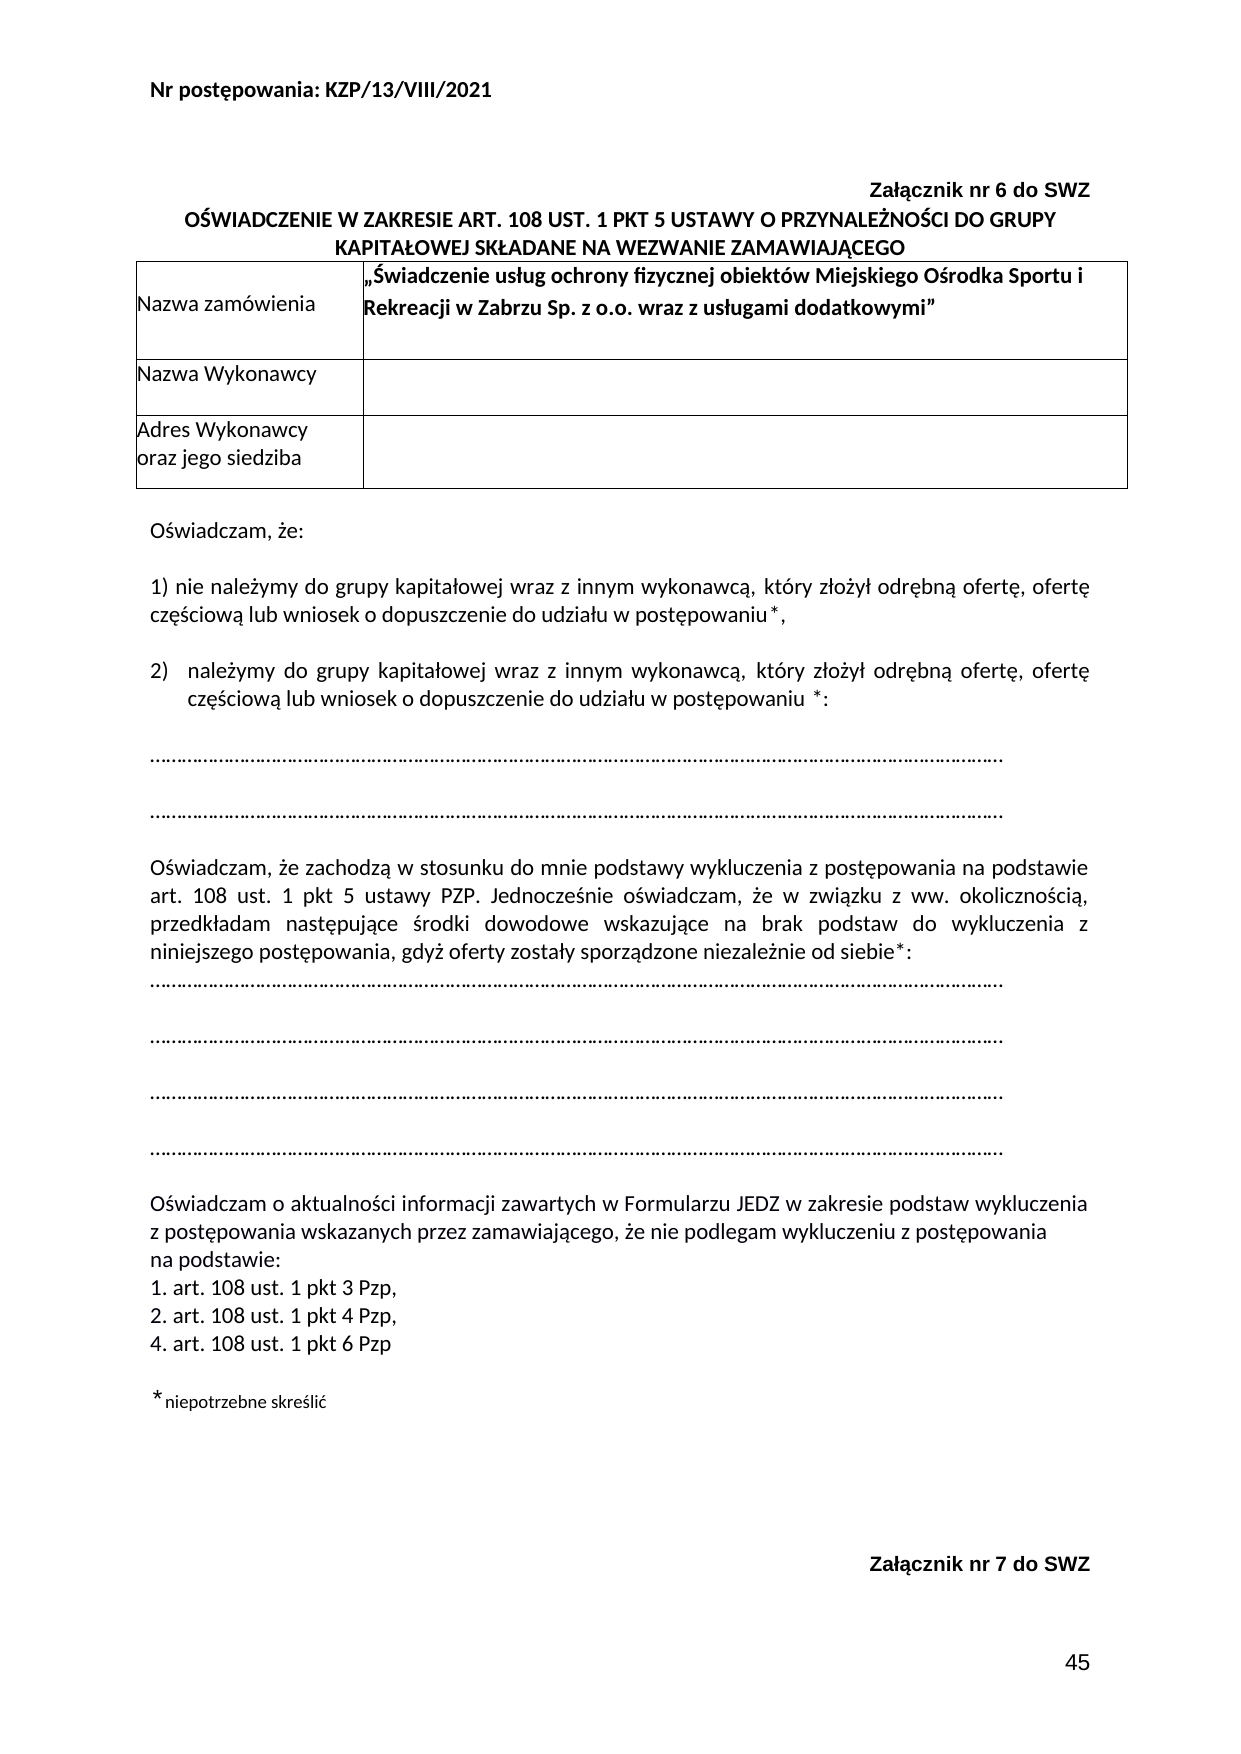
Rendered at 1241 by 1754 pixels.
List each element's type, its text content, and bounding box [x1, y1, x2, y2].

text *niepotrzebne skreślić [150, 1388, 1090, 1416]
text Oświadczam, że: [150, 516, 1090, 544]
text ……………………………………………………………………………………………………………………………………………… [150, 965, 1090, 993]
table_cell [364, 360, 1127, 414]
text ……………………………………………………………………………………………………………………………………………… [150, 797, 1090, 825]
text ……………………………………………………………………………………………………………………………………………… [150, 1021, 1090, 1049]
text 1. art. 108 ust. 1 pkt 3 Pzp, [150, 1273, 1090, 1301]
list OŚWIADCZENIE W ZAKRESIE ART. 108 UST. 1 PKT 5 USTAWY O PRZYNALEŻNOŚCI DO GRUPY KAPITAŁOWEJ SKŁADANE NA WEZWANIE ZAMAWIAJĄCEGO [150, 205, 1090, 261]
text na podstawie: [150, 1245, 1090, 1273]
text Załącznik nr 7 do SWZ [150, 1552, 1090, 1576]
text Oświadczam, że zachodzą w stosunku do mnie podstawy wykluczenia z postępowania na podstawie art. 108 ust. 1 pkt 5 ustawy PZP. Jednocześnie oświadczam, że w związku z ww. okolicznością, przedkładam następujące środki dowodowe wskazujące na brak podstaw do wykluczenia z niniejszego postępowania, gdyż oferty zostały sporządzone niezależnie od siebie*: [150, 853, 1090, 965]
text ……………………………………………………………………………………………………………………………………………… [150, 1133, 1090, 1161]
text Załącznik nr 6 do SWZ [150, 177, 1090, 201]
list należymy do grupy kapitałowej wraz z innym wykonawcą, który złożył odrębną ofertę, ofertę częściową lub wniosek o dopuszczenie do udziału w postępowaniu *: [150, 657, 1090, 713]
text 4. art. 108 ust. 1 pkt 6 Pzp [150, 1329, 1090, 1357]
table_cell Adres Wykonawcy oraz jego siedziba [137, 416, 363, 487]
table_header „Świadczenie usług ochrony fizycznej obiektów Miejskiego Ośrodka Sportu i Rekreacji w Zabrzu Sp. z o.o. wraz z usługami dodatkowymi” [364, 262, 1127, 359]
text 2. art. 108 ust. 1 pkt 4 Pzp, [150, 1301, 1090, 1329]
table_cell Nazwa Wykonawcy [137, 360, 363, 414]
text ……………………………………………………………………………………………………………………………………………… [150, 741, 1090, 769]
table_cell [364, 416, 1127, 487]
text ……………………………………………………………………………………………………………………………………………… [150, 1077, 1090, 1105]
table_header Nazwa zamówienia [137, 262, 363, 359]
text 1) nie należymy do grupy kapitałowej wraz z innym wykonawcą, który złożył odrębną ofertę, ofertę częściową lub wniosek o dopuszczenie do udziału w postępowaniu*, [150, 572, 1090, 628]
text Oświadczam o aktualności informacji zawartych w Formularzu JEDZ w zakresie podstaw wykluczenia z postępowania wskazanych przez zamawiającego, że nie podlegam wykluczeniu z postępowania [150, 1189, 1090, 1245]
